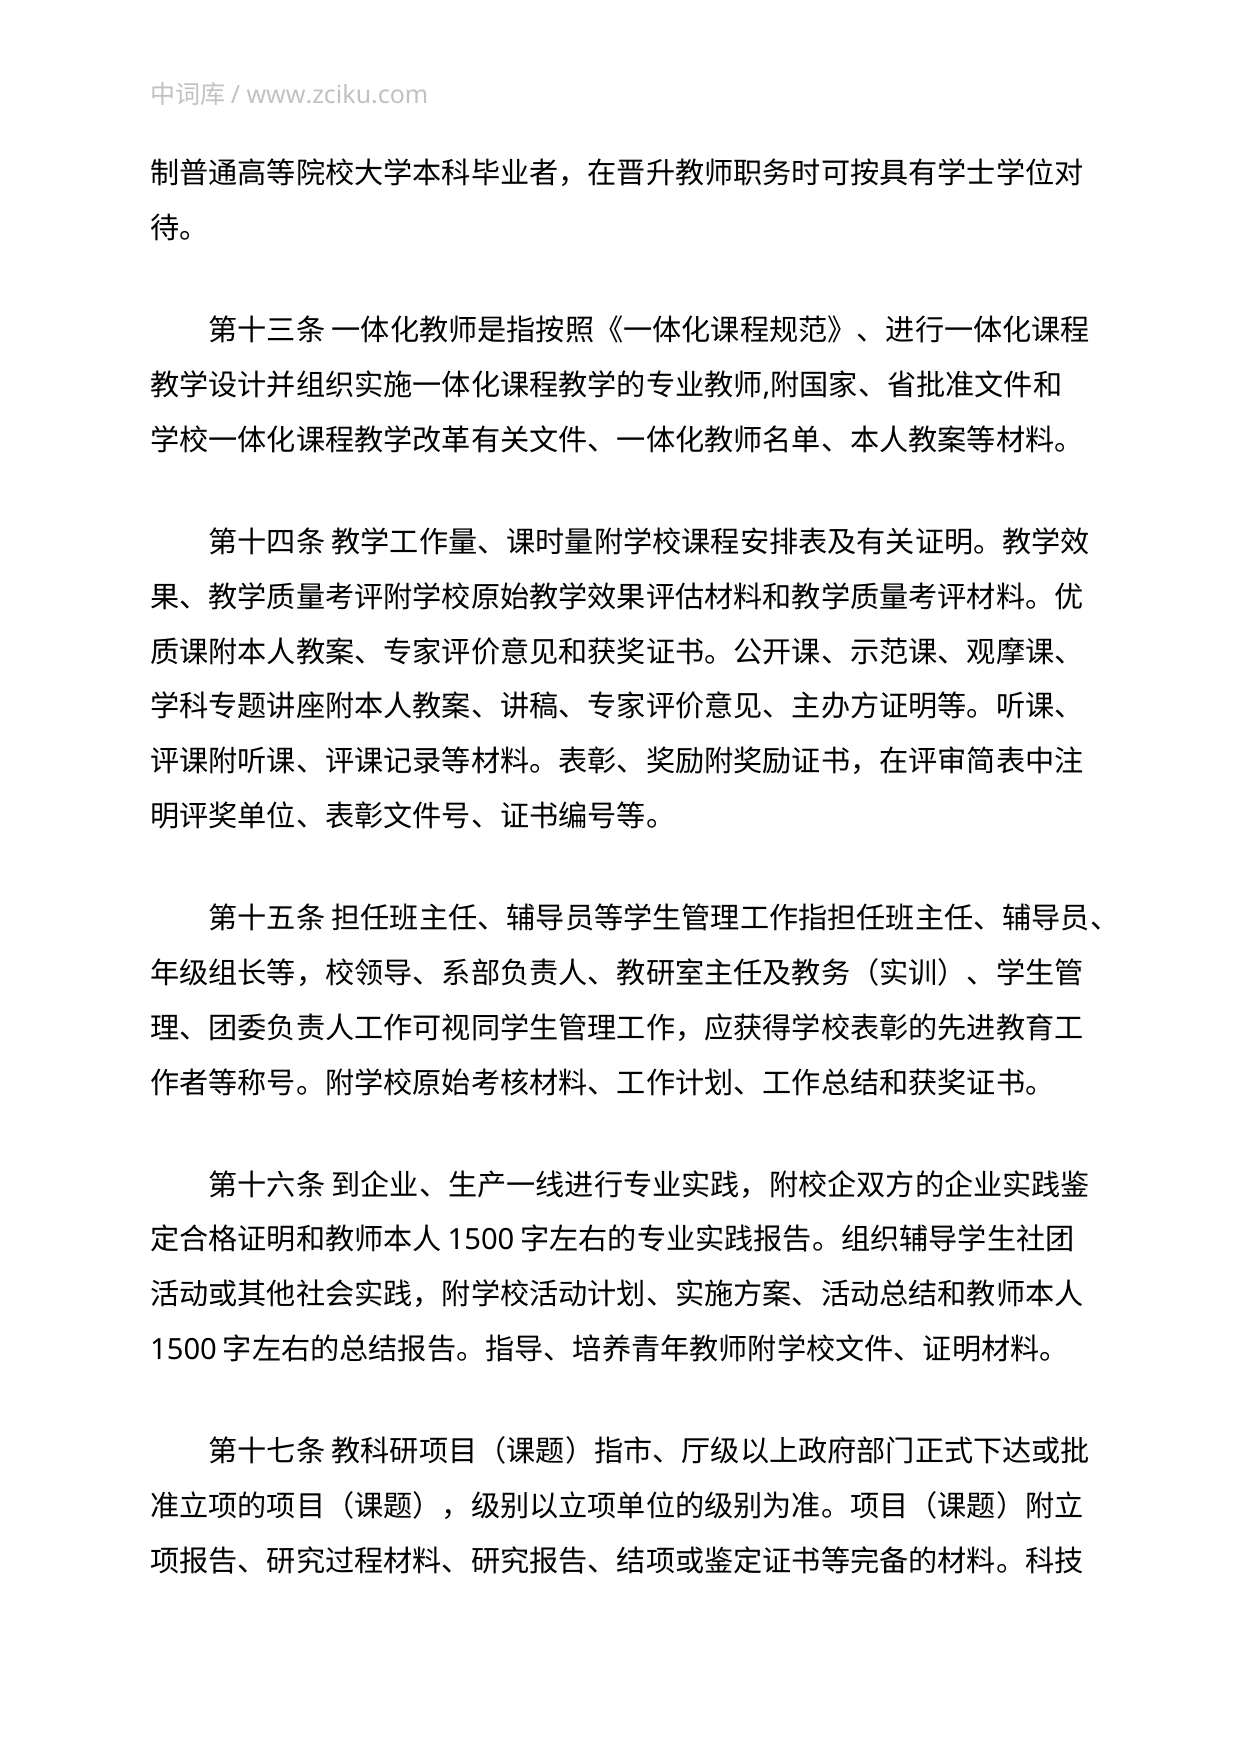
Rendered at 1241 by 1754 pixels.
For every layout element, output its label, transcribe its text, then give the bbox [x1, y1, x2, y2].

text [150, 1428, 1090, 1580]
text 第十四条 教学工作量、课时量附学校课程安排表及有关证明。教学效果、教学质量考评附学校原始教学效果评估材料和教学质量考评材料。优质课附本人教案、专家评价意见和获奖证书。公开课、示范课、观摩课、学科专题讲座附本人教案、讲稿、专家评价意见、主办方证明等。听课、评课附听课、评课记录等材料。表彰、奖励附奖励证书，在评审简表中注明评奖单位、表彰文件号、证书编号等。 [150, 518, 1090, 835]
text 第十三条 一体化教师是指按照《一体化课程规范》、进行一体化课程教学设计并组织实施一体化课程教学的专业教师,附国家、省批准文件和学校一体化课程教学改革有关文件、一体化教师名单、本人教案等材料。 [150, 307, 1090, 459]
text 第十六条 到企业、生产一线进行专业实践，附校企双方的企业实践鉴定合格证明和教师本人1500字左右的专业实践报告。组织辅导学生社团活动或其他社会实践，附学校活动计划、实施方案、活动总结和教师本人1500字左右的总结报告。指导、培养青年教师附学校文件、证明材料。 [150, 1161, 1090, 1368]
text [150, 150, 1090, 247]
text 第十五条 担任班主任、辅导员等学生管理工作指担任班主任、辅导员、年级组长等，校领导、系部负责人、教研室主任及教务（实训）、学生管理、团委负责人工作可视同学生管理工作，应获得学校表彰的先进教育工作者等称号。附学校原始考核材料、工作计划、工作总结和获奖证书。 [150, 894, 1090, 1102]
